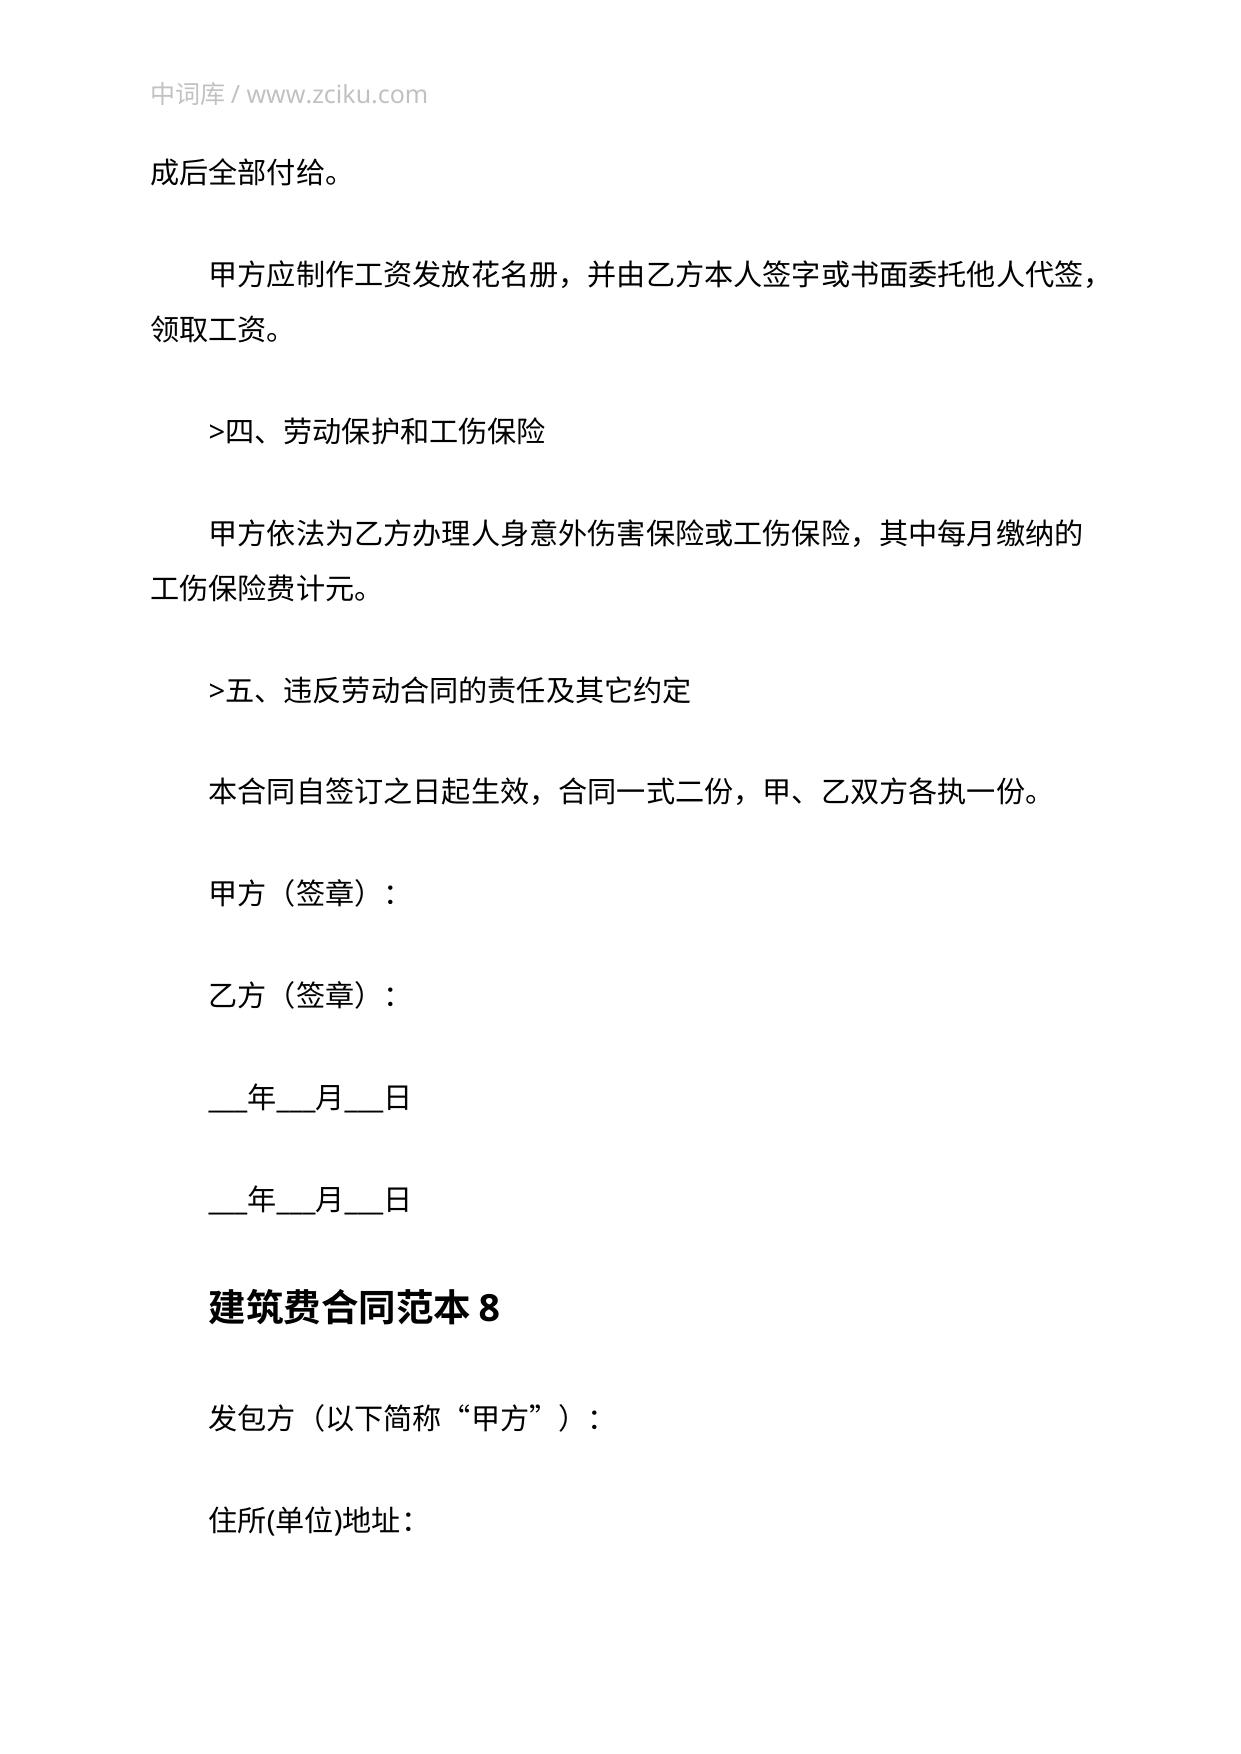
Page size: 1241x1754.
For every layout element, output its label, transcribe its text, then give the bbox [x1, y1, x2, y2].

text 发包方（以下简称“甲方”）： [150, 1396, 1090, 1438]
text 甲方应制作工资发放花名册，并由乙方本人签字或书面委托他人代签，领取工资。 [150, 252, 1090, 349]
text 甲方依法为乙方办理人身意外伤害保险或工伤保险，其中每月缴纳的工伤保险费计元。 [150, 510, 1090, 608]
text 本合同自签订之日起生效，合同一式二份，甲、乙双方各执一份。 [150, 769, 1090, 811]
text ___年___月___日 [150, 1176, 1090, 1219]
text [150, 150, 1090, 192]
text 建筑费合同范本8 [150, 1278, 1090, 1333]
text >五、违反劳动合同的责任及其它约定 [150, 667, 1090, 709]
text >四、劳动保护和工伤保险 [150, 408, 1090, 451]
text 甲方（签章）： [150, 871, 1090, 913]
text 乙方（签章）： [150, 973, 1090, 1015]
text 住所(单位)地址： [150, 1498, 1090, 1540]
text ___年___月___日 [150, 1074, 1090, 1117]
